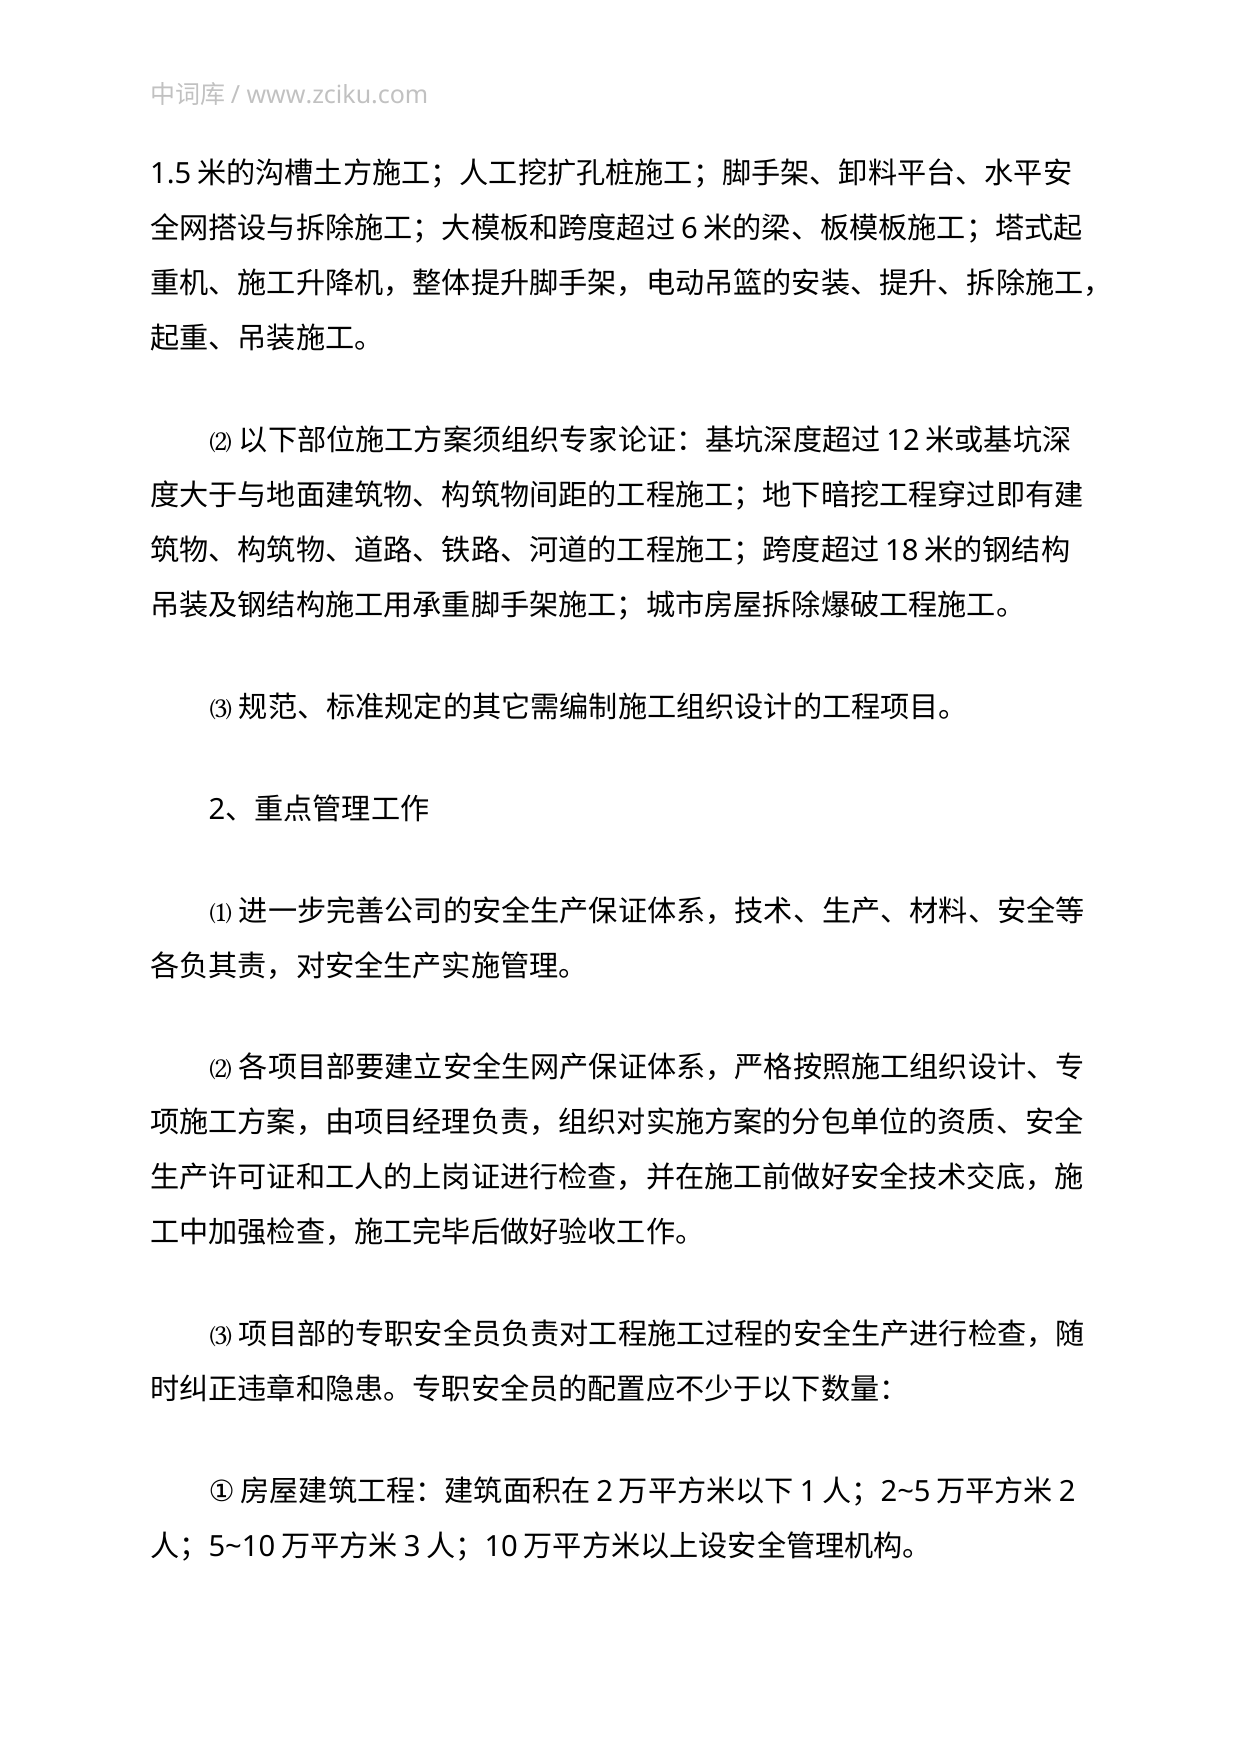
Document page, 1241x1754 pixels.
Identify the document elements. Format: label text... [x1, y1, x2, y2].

text 2、重点管理工作 [150, 785, 1090, 828]
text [150, 150, 1090, 357]
text ⑴进一步完善公司的安全生产保证体系，技术、生产、材料、安全等各负其责，对安全生产实施管理。 [150, 887, 1090, 984]
text ⑵以下部位施工方案须组织专家论证：基坑深度超过12米或基坑深度大于与地面建筑物、构筑物间距的工程施工；地下暗挖工程穿过即有建筑物、构筑物、道路、铁路、河道的工程施工；跨度超过18米的钢结构吊装及钢结构施工用承重脚手架施工；城市房屋拆除爆破工程施工。 [150, 417, 1090, 624]
text ①房屋建筑工程：建筑面积在2万平方米以下1人；2~5万平方米2人；5~10万平方米3人；10万平方米以上设安全管理机构。 [150, 1467, 1090, 1565]
text ⑶项目部的专职安全员负责对工程施工过程的安全生产进行检查，随时纠正违章和隐患。专职安全员的配置应不少于以下数量： [150, 1311, 1090, 1408]
text ⑶规范、标准规定的其它需编制施工组织设计的工程项目。 [150, 683, 1090, 726]
text ⑵各项目部要建立安全生网产保证体系，严格按照施工组织设计、专项施工方案，由项目经理负责，组织对实施方案的分包单位的资质、安全生产许可证和工人的上岗证进行检查，并在施工前做好安全技术交底，施工中加强检查，施工完毕后做好验收工作。 [150, 1044, 1090, 1251]
